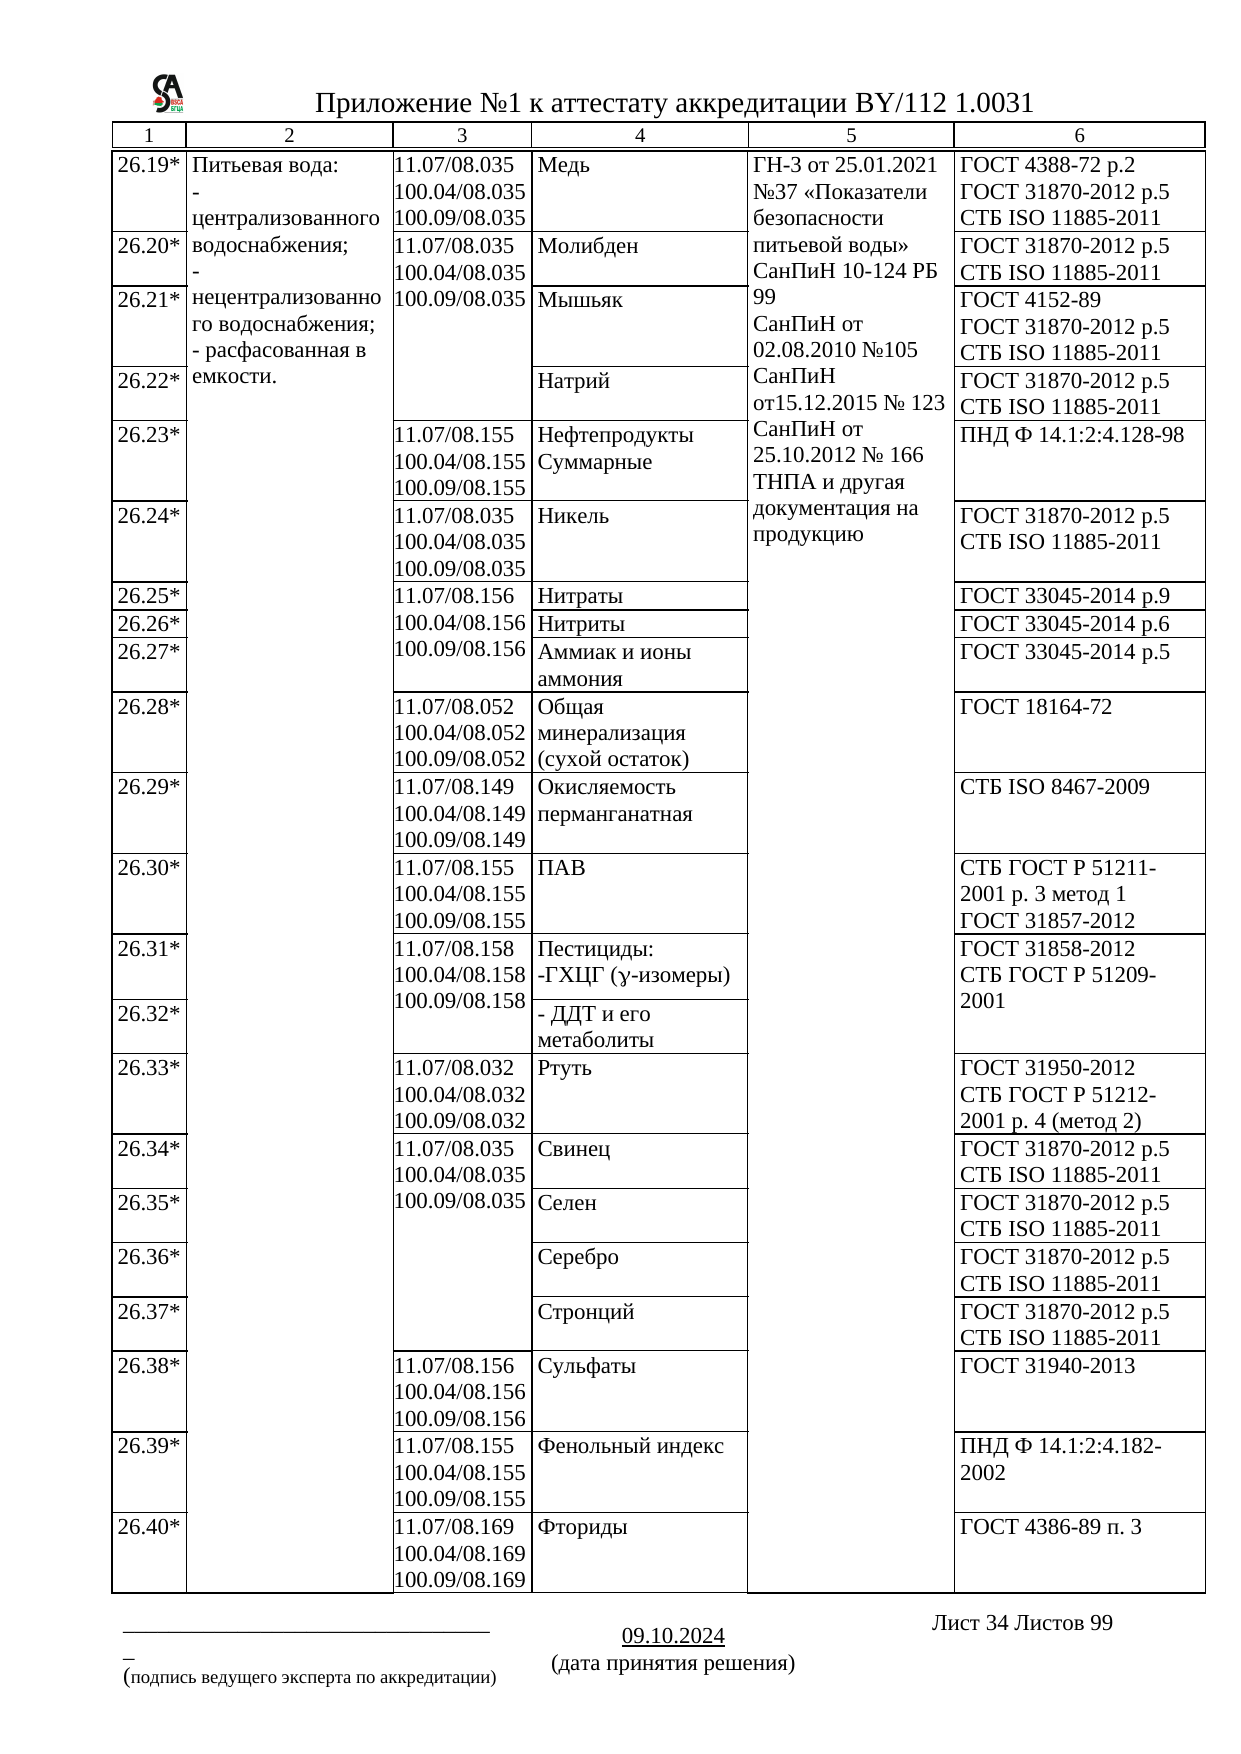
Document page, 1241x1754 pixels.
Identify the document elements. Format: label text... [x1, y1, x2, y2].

table_cell ГОСТ 33045-2014 р.6 [955, 611, 1205, 637]
table_header Медь [533, 152, 747, 231]
table_cell ГОСТ 31870-2012 р.5 СТБ ISO 11885-2011 [955, 502, 1205, 581]
table_cell 11.07/08.158 100.04/08.158 100.09/08.158 [394, 934, 531, 1053]
table_cell 11.07/08.155 100.04/08.155 100.09/08.155 [394, 421, 531, 500]
table_cell ГОСТ 31870-2012 р.5 СТБ ISO 11885-2011 [955, 1298, 1205, 1350]
table_cell Фториды [533, 1513, 747, 1592]
table_cell ГОСТ 4386-89 п. 3 [955, 1513, 1205, 1592]
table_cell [394, 232, 531, 420]
table_cell 26.33* [113, 1054, 186, 1133]
table_cell ГОСТ 31870-2012 р.5 СТБ ISO 11885-2011 [955, 1189, 1205, 1242]
table_cell Стронций [533, 1297, 747, 1350]
table_cell Сульфаты [533, 1351, 747, 1431]
table_cell ГОСТ 31940-2013 [955, 1352, 1205, 1431]
table_cell 26.31* [113, 935, 186, 998]
table_cell Общая минерализация (сухой остаток) [533, 693, 747, 772]
table_header 26.19* [113, 152, 186, 231]
table_cell 26.36* [113, 1243, 186, 1296]
table_cell 26.34* [113, 1135, 186, 1188]
picture [152, 73, 184, 113]
table_cell 11.07/08.052 100.04/08.052 100.09/08.052 [394, 693, 531, 772]
table_cell 11.07/08.155 100.04/08.155 100.09/08.155 [394, 854, 531, 933]
table_cell ПНД Ф 14.1:2:4.182-2002 [955, 1433, 1205, 1512]
table_cell 26.24* [113, 502, 186, 581]
table_header 11.07/08.035 100.04/08.035 100.09/08.035 [394, 152, 531, 231]
table_cell Аммиак и ионы аммония [533, 638, 747, 691]
table_cell 11.07/08.149 100.04/08.149 100.09/08.149 [394, 773, 531, 852]
table_cell СТБ ГОСТ Р 51211-2001 р. 3 метод 1 ГОСТ 31857-2012 [955, 854, 1205, 933]
table_cell Окисляемость перманганатная [533, 773, 747, 852]
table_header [187, 152, 393, 1592]
table_cell Нитраты [533, 582, 747, 609]
table_cell ГОСТ 31950-2012 СТБ ГОСТ Р 51212-2001 р. 4 (метод 2) [955, 1054, 1205, 1133]
table_cell 26.22* [113, 367, 186, 420]
table_cell ПАВ [533, 854, 747, 933]
table_cell 26.26* [113, 611, 186, 637]
table_cell Фенольный индекс [533, 1432, 747, 1512]
table_cell Молибден [533, 232, 747, 285]
table_cell 26.37* [113, 1298, 186, 1350]
table_cell Нефтепродукты Суммарные [533, 421, 747, 500]
table_cell Нитриты [533, 611, 747, 637]
table_cell ГОСТ 33045-2014 р.9 [955, 583, 1205, 609]
table_cell 11.07/08.156 100.04/08.156 100.09/08.156 [394, 582, 531, 691]
table_cell Мышьяк [533, 287, 747, 366]
table_header ГОСТ 4388-72 р.2 ГОСТ 31870-2012 р.5 СТБ ISO 11885-2011 [955, 152, 1205, 231]
table_cell ГОСТ 31870-2012 р.5 СТБ ISO 11885-2011 [955, 1243, 1205, 1296]
table_cell 26.30* [113, 854, 186, 933]
table_cell 26.40* [113, 1513, 186, 1592]
table_cell ГОСТ 18164-72 [955, 693, 1205, 772]
table_cell Серебро [533, 1243, 747, 1296]
table_cell 11.07/08.032 100.04/08.032 100.09/08.032 [394, 1054, 531, 1133]
table_cell ГОСТ 31858-2012 СТБ ГОСТ Р 51209-2001 [955, 935, 1205, 1053]
table_cell 26.35* [113, 1189, 186, 1242]
table_cell ГОСТ 33045-2014 р.5 [955, 638, 1205, 691]
table_cell Свинец [533, 1134, 747, 1188]
table_cell 26.39* [113, 1433, 186, 1512]
table_cell 11.07/08.035 100.04/08.035 100.09/08.035 [394, 1134, 531, 1350]
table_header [748, 152, 954, 1592]
table_cell Пестициды: -ГХЦГ (-изомеры) [533, 934, 747, 998]
table_cell 26.38* [113, 1352, 186, 1431]
table_cell ГОСТ 31870-2012 р.5 СТБ ISO 11885-2011 [955, 1135, 1205, 1188]
table_cell 11.07/08.035 100.04/08.035 100.09/08.035 [394, 501, 531, 581]
table_cell 26.25* [113, 583, 186, 609]
table_cell Натрий [533, 367, 747, 420]
table_cell ГОСТ 31870-2012 р.5 СТБ ISO 11885-2011 [955, 232, 1205, 285]
table_cell 26.21* [113, 287, 186, 366]
table_cell 26.23* [113, 421, 186, 500]
table_cell 26.32* [113, 1000, 186, 1053]
table_cell ГОСТ 31870-2012 р.5 СТБ ISO 11885-2011 [955, 367, 1205, 420]
table_cell Ртуть [533, 1054, 747, 1133]
table_cell 11.07/08.155 100.04/08.155 100.09/08.155 [394, 1432, 531, 1512]
table_cell 26.27* [113, 638, 186, 691]
table_cell 11.07/08.169 100.04/08.169100.09/08.169 [394, 1513, 531, 1592]
table_cell Селен [533, 1189, 747, 1242]
table_cell 26.29* [113, 773, 186, 852]
table_cell 11.07/08.156 100.04/08.156 100.09/08.156 [394, 1352, 531, 1431]
table_cell ГОСТ 4152-89 ГОСТ 31870-2012 р.5 СТБ ISO 11885-2011 [955, 287, 1205, 366]
table_cell СТБ ISO 8467-2009 [955, 773, 1205, 852]
table_cell ПНД Ф 14.1:2:4.128-98 [955, 421, 1205, 500]
table_cell 26.20* [113, 232, 186, 285]
table_cell - ДДТ и его метаболиты [533, 1000, 747, 1053]
table_cell Никель [533, 501, 747, 581]
table_cell 26.28* [113, 693, 186, 772]
